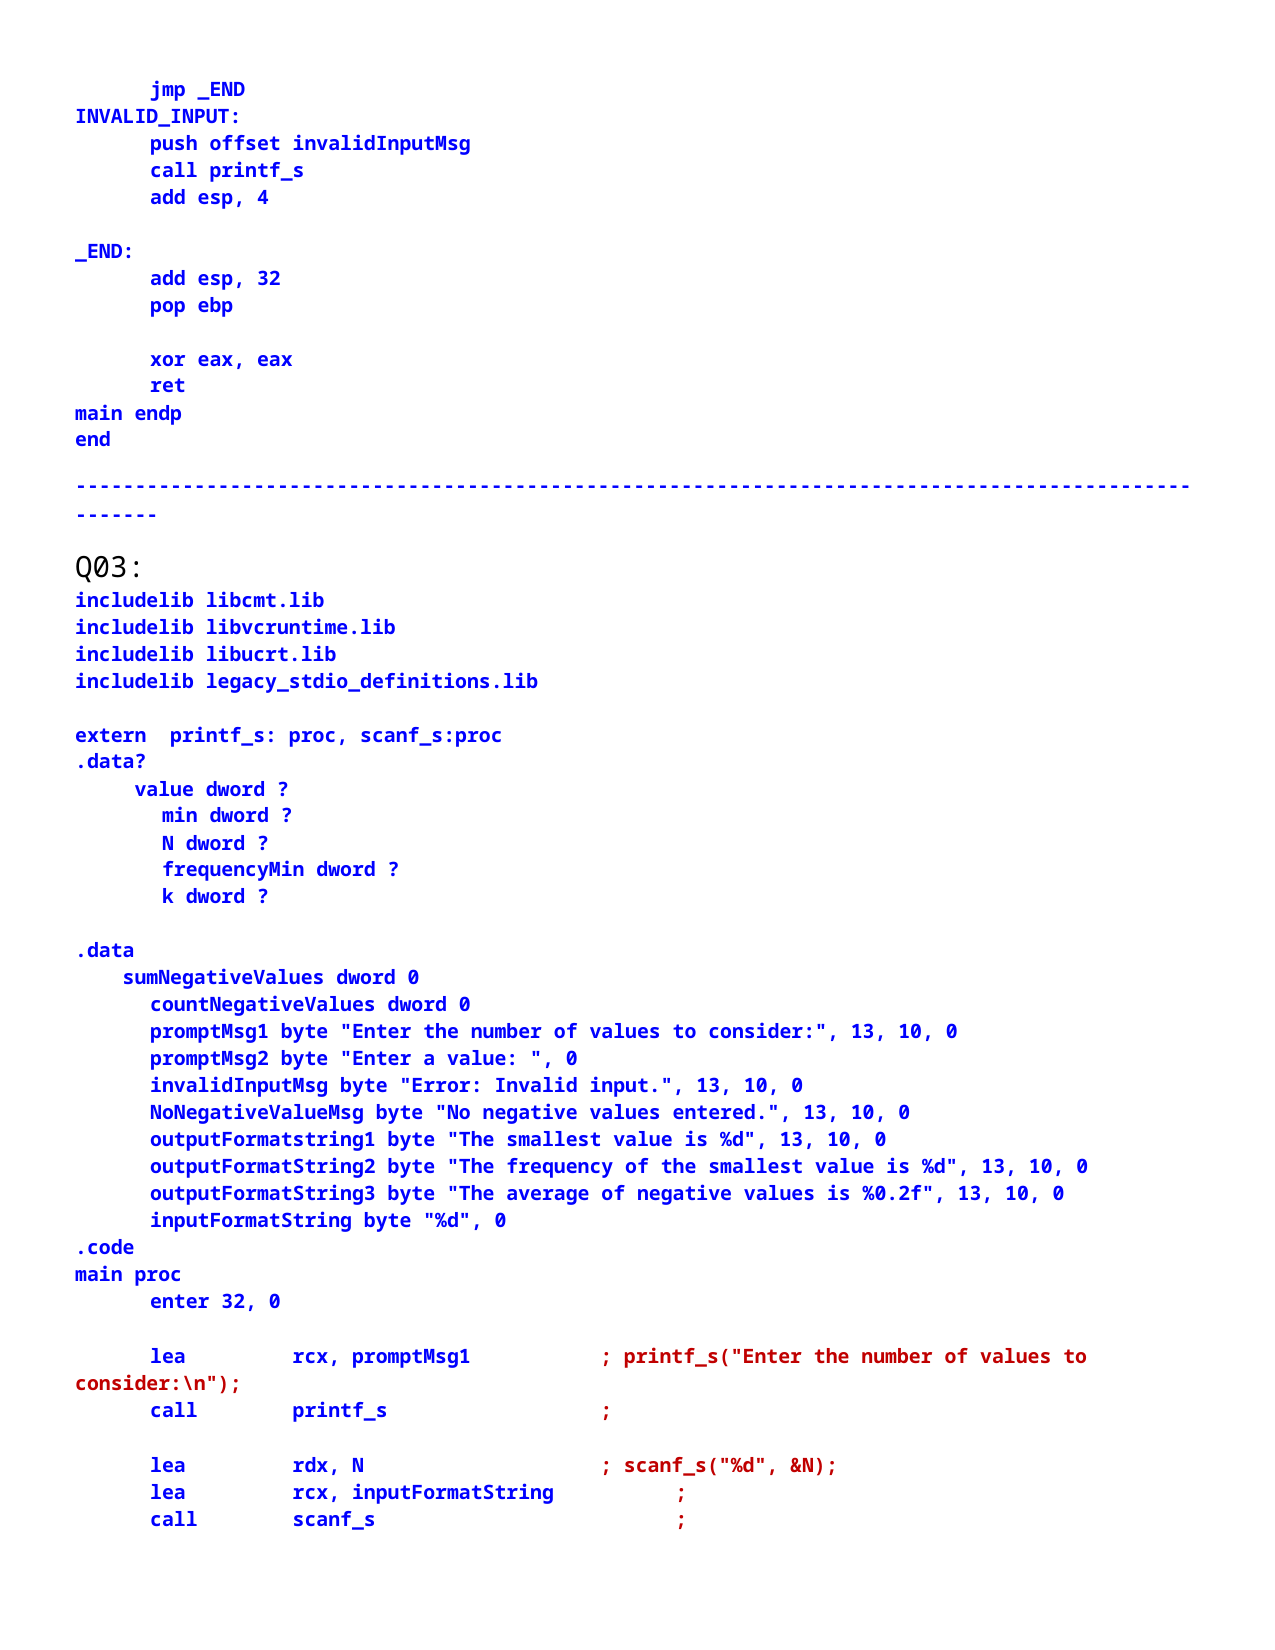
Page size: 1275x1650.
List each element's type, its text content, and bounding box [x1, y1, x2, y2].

text main proc [75, 1260, 1200, 1287]
text countNegativeValues dword 0 [75, 991, 1200, 1018]
text includelib libvcruntime.lib [75, 613, 1200, 640]
text call scanf_s ; [75, 1505, 1200, 1532]
text call printf_s [75, 156, 1200, 183]
text value dword ? [75, 775, 1200, 802]
text ret [75, 372, 1200, 399]
text inputFormatString byte "%d", 0 [75, 1206, 1200, 1233]
text enter 32, 0 [75, 1287, 1200, 1314]
text frequencyMin dword ? [75, 856, 1200, 883]
text lea rcx, inputFormatString ; [75, 1478, 1200, 1505]
text outputFormatstring1 byte "The smallest value is %d", 13, 10, 0 [75, 1126, 1200, 1152]
text _END: [75, 237, 1200, 264]
text lea rdx, N ; scanf_s("%d", &N); [75, 1451, 1200, 1478]
text .code [75, 1233, 1200, 1260]
text jmp _END [75, 75, 1200, 102]
text xor eax, eax [75, 345, 1200, 372]
text .data? [75, 748, 1200, 775]
text call printf_s ; [75, 1396, 1200, 1423]
text push offset invalidInputMsg [75, 129, 1200, 156]
text .data [75, 937, 1200, 964]
text pop ebp [75, 291, 1200, 318]
text NoNegativeValueMsg byte "No negative values entered.", 13, 10, 0 [75, 1098, 1200, 1126]
text main endp [75, 399, 1200, 426]
text INVALID_INPUT: [75, 102, 1200, 129]
text outputFormatString2 byte "The frequency of the smallest value is %d", 13, 10, 0 [75, 1152, 1200, 1179]
text promptMsg1 byte "Enter the number of values to consider:", 13, 10, 0 [75, 1018, 1200, 1044]
text N dword ? [75, 829, 1200, 856]
text lea rcx, promptMsg1 ; printf_s("Enter the number of values to consider:\n"); [75, 1342, 1200, 1396]
text promptMsg2 byte "Enter a value: ", 0 [75, 1044, 1200, 1072]
text includelib libucrt.lib [75, 640, 1200, 667]
text includelib legacy_stdio_definitions.lib [75, 667, 1200, 694]
text min dword ? [75, 802, 1200, 829]
text invalidInputMsg byte "Error: Invalid input.", 13, 10, 0 [75, 1072, 1200, 1098]
text add esp, 4 [75, 183, 1200, 210]
text includelib libcmt.lib [75, 586, 1200, 613]
text extern printf_s: proc, scanf_s:proc [75, 721, 1200, 748]
text Q03: [75, 546, 1200, 586]
text end [75, 426, 1200, 453]
text outputFormatString3 byte "The average of negative values is %0.2f", 13, 10, 0 [75, 1179, 1200, 1206]
text ----------------------------------------------------------------------------------------------------- [75, 471, 1200, 527]
text add esp, 32 [75, 264, 1200, 291]
text k dword ? [75, 883, 1200, 910]
text sumNegativeValues dword 0 [75, 964, 1200, 991]
